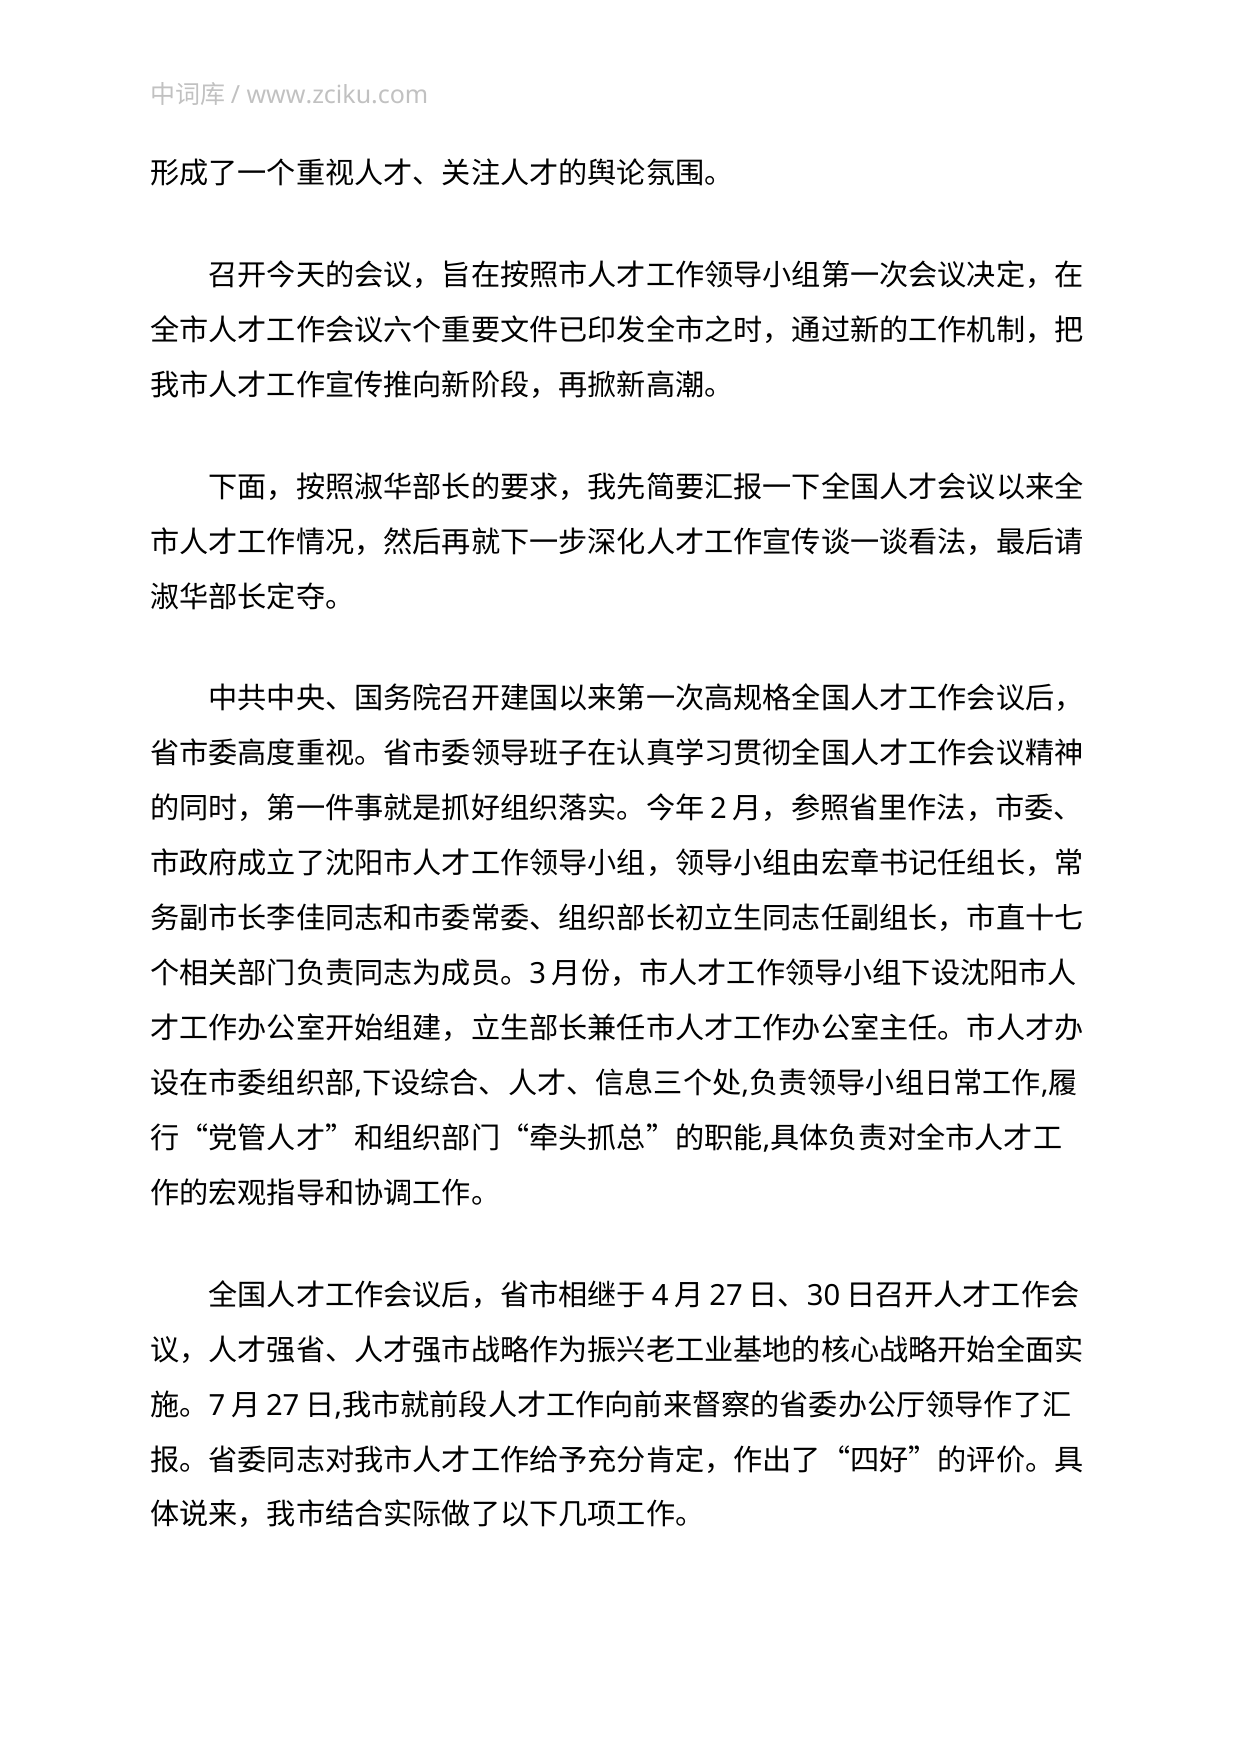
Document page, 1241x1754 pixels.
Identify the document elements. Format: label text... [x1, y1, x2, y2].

text 召开今天的会议，旨在按照市人才工作领导小组第一次会议决定，在全市人才工作会议六个重要文件已印发全市之时，通过新的工作机制，把我市人才工作宣传推向新阶段，再掀新高潮。 [150, 252, 1090, 404]
text 下面，按照淑华部长的要求，我先简要汇报一下全国人才会议以来全市人才工作情况，然后再就下一步深化人才工作宣传谈一谈看法，最后请淑华部长定夺。 [150, 463, 1090, 615]
text 全国人才工作会议后，省市相继于4月27日、30日召开人才工作会议，人才强省、人才强市战略作为振兴老工业基地的核心战略开始全面实施。7月27日,我市就前段人才工作向前来督察的省委办公厅领导作了汇报。省委同志对我市人才工作给予充分肯定，作出了“四好”的评价。具体说来，我市结合实际做了以下几项工作。 [150, 1271, 1090, 1533]
text 中共中央、国务院召开建国以来第一次高规格全国人才工作会议后，省市委高度重视。省市委领导班子在认真学习贯彻全国人才工作会议精神的同时，第一件事就是抓好组织落实。今年2月，参照省里作法，市委、市政府成立了沈阳市人才工作领导小组，领导小组由宏章书记任组长，常务副市长李佳同志和市委常委、组织部长初立生同志任副组长，市直十七个相关部门负责同志为成员。3月份，市人才工作领导小组下设沈阳市人才工作办公室开始组建，立生部长兼任市人才工作办公室主任。市人才办设在市委组织部,下设综合、人才、信息三个处,负责领导小组日常工作,履行“党管人才”和组织部门“牵头抓总”的职能,具体负责对全市人才工作的宏观指导和协调工作。 [150, 675, 1090, 1212]
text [150, 150, 1090, 192]
